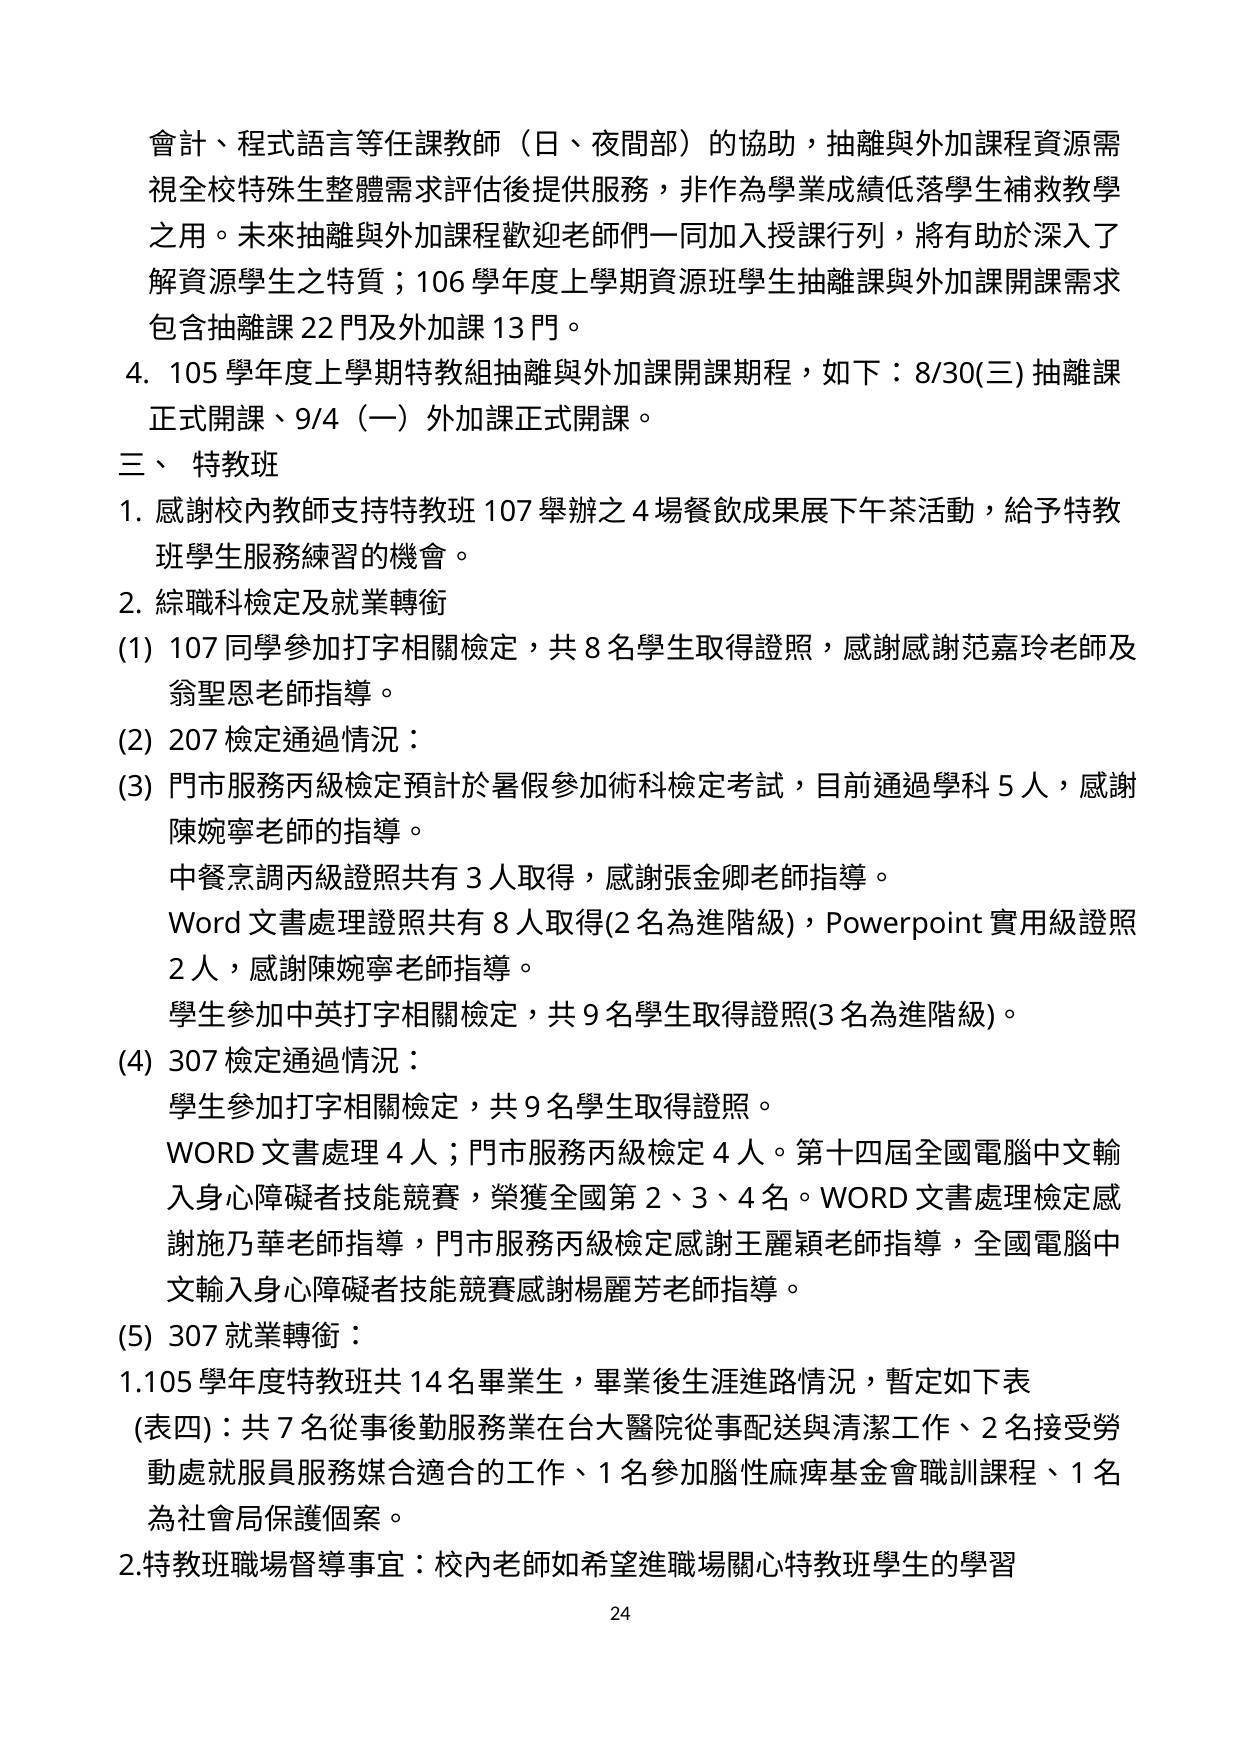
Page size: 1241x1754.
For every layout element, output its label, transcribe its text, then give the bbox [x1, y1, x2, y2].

list 207檢定通過情況： [118, 714, 1138, 760]
text WORD文書處理4人；門市服務丙級檢定4人。第十四屆全國電腦中文輸入身心障礙者技能競賽，榮獲全國第2、3、4名。WORD文書處理檢定感謝施乃華老師指導，門市服務丙級檢定感謝王麗穎老師指導，全國電腦中文輸入身心障礙者技能競賽感謝楊麗芳老師指導。 [166, 1126, 1122, 1310]
list 綜職科檢定及就業轉銜 [118, 576, 1122, 622]
text 2.特教班職場督導事宜：校內老師如希望進職場關心特教班學生的學習 [118, 1539, 1122, 1585]
text 1.105學年度特教班共14名畢業生，畢業後生涯進路情況，暫定如下表 [118, 1356, 1122, 1401]
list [125, 118, 1122, 347]
list 感謝校內教師支持特教班107舉辦之4場餐飲成果展下午茶活動，給予特教班學生服務練習的機會。 [118, 485, 1122, 576]
text 學生參加打字相關檢定，共9名學生取得證照。 [168, 1081, 1122, 1126]
list 105學年度上學期特教組抽離與外加課開課期程，如下：8/30(三) 抽離課正式開課、9/4（一）外加課正式開課。 [125, 347, 1122, 439]
list 特教班 [117, 439, 1122, 485]
list 307檢定通過情況： [118, 1035, 1138, 1081]
list 307就業轉銜： [118, 1310, 1122, 1356]
text Word文書處理證照共有8人取得(2名為進階級)，Powerpoint實用級證照2人，感謝陳婉寧老師指導。 [168, 897, 1138, 989]
list 門市服務丙級檢定預計於暑假參加術科檢定考試，目前通過學科5人，感謝陳婉寧老師的指導。 中餐烹調丙級證照共有3人取得，感謝張金卿老師指導。 [118, 760, 1138, 897]
list 107同學參加打字相關檢定，共8名學生取得證照，感謝感謝范嘉玲老師及翁聖恩老師指導。 [118, 622, 1138, 714]
text 學生參加中英打字相關檢定，共9名學生取得證照(3名為進階級)。 [168, 989, 1138, 1035]
text (表四)：共7名從事後勤服務業在台大醫院從事配送與清潔工作、2名接受勞動處就服員服務媒合適合的工作、1名參加腦性麻痺基金會職訓課程、1名為社會局保護個案。 [118, 1401, 1122, 1539]
